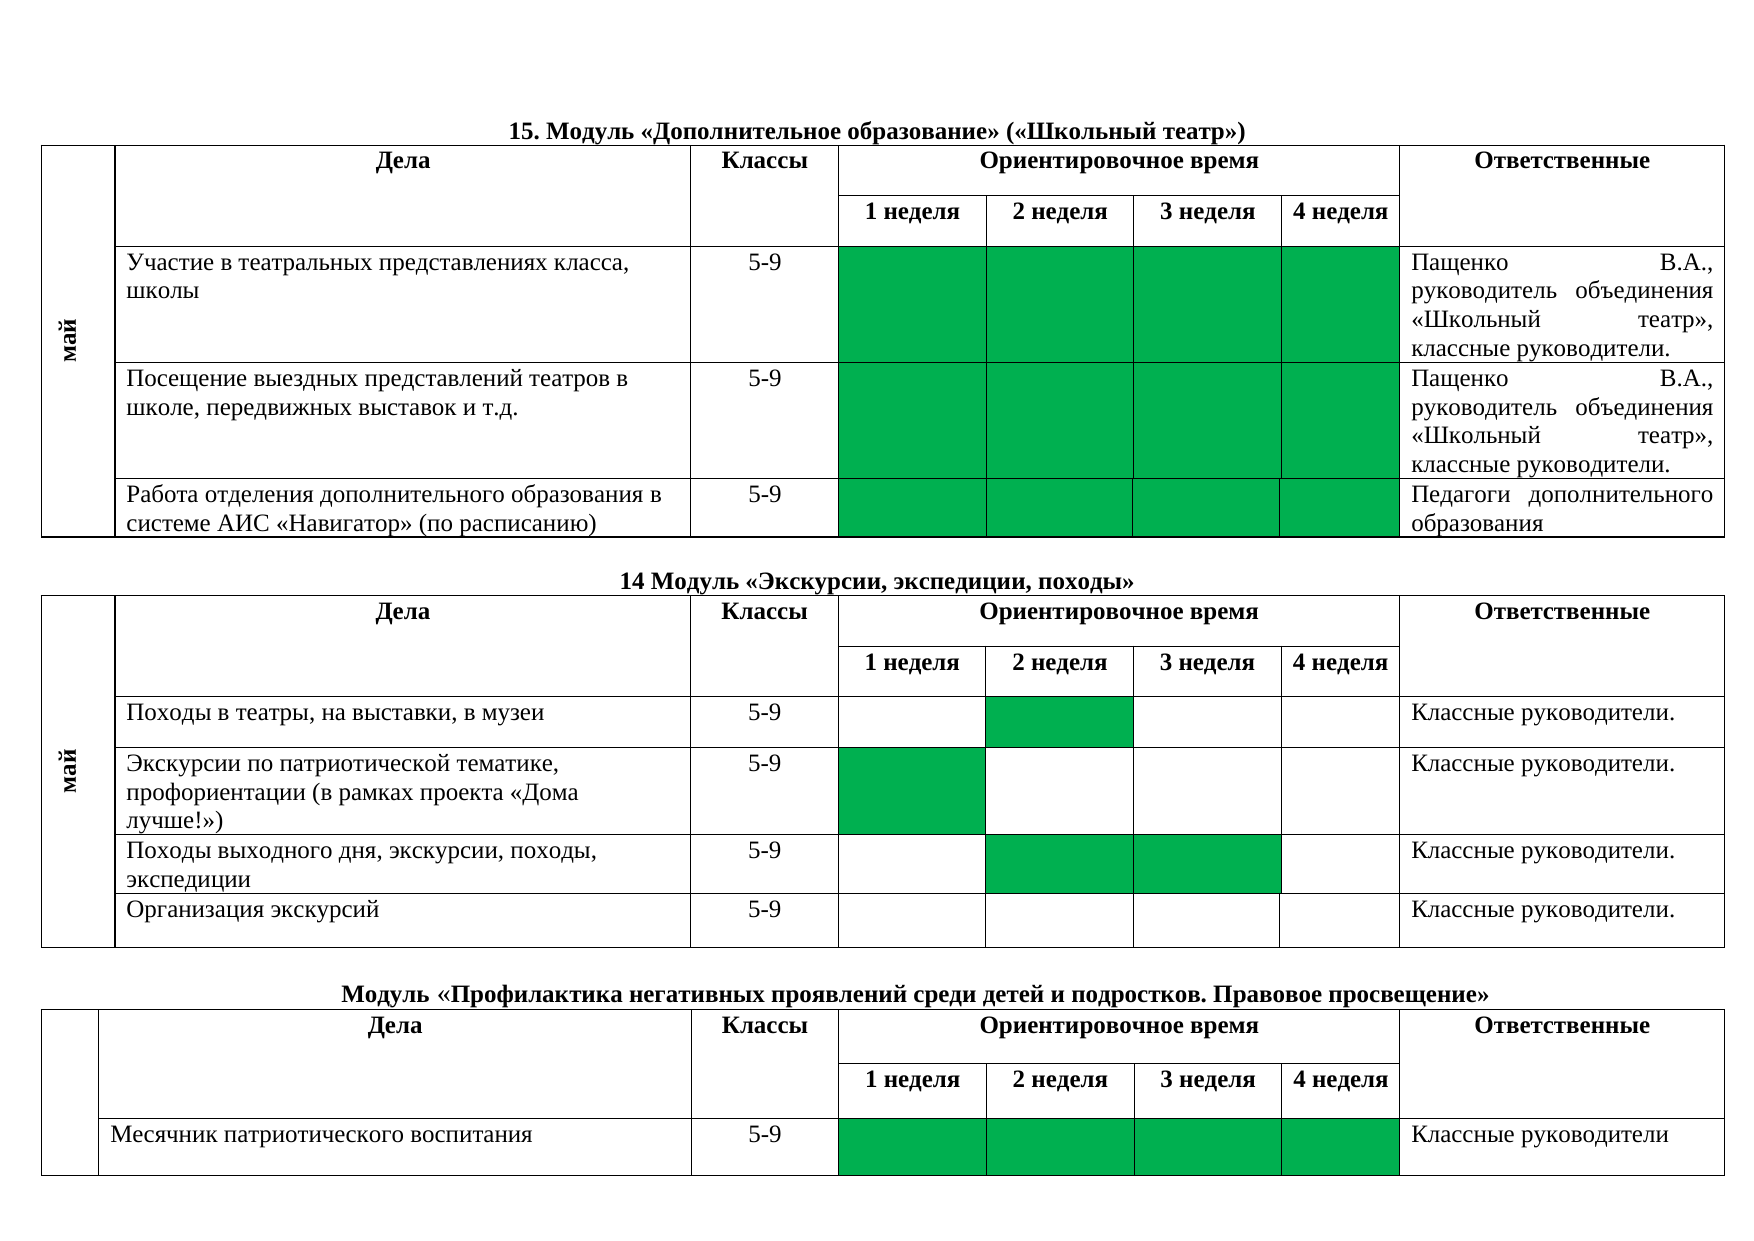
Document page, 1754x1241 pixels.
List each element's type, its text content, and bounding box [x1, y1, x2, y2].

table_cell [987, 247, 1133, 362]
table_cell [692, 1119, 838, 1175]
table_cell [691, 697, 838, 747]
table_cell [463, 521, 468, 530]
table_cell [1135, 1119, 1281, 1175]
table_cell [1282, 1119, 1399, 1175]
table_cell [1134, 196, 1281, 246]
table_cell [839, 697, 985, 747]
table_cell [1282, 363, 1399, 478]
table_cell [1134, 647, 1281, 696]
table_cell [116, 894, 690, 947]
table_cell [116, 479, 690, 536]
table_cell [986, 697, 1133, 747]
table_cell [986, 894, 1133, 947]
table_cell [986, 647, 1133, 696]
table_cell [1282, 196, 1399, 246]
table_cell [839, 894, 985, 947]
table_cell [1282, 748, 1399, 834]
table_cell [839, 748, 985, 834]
text Модуль «Профилактика негативных проявлений среди детей и подростков. Правовое просвещение» [118, 976, 1713, 1009]
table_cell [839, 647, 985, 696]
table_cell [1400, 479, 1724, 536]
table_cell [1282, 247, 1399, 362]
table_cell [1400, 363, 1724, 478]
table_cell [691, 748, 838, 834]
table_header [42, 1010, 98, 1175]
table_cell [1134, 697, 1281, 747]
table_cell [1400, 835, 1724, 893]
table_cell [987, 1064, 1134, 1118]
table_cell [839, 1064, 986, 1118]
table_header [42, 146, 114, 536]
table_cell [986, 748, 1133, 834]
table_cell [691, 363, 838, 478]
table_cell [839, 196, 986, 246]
text 15. Модуль «Дополнительное образование» («Школьный театр») [118, 116, 1636, 144]
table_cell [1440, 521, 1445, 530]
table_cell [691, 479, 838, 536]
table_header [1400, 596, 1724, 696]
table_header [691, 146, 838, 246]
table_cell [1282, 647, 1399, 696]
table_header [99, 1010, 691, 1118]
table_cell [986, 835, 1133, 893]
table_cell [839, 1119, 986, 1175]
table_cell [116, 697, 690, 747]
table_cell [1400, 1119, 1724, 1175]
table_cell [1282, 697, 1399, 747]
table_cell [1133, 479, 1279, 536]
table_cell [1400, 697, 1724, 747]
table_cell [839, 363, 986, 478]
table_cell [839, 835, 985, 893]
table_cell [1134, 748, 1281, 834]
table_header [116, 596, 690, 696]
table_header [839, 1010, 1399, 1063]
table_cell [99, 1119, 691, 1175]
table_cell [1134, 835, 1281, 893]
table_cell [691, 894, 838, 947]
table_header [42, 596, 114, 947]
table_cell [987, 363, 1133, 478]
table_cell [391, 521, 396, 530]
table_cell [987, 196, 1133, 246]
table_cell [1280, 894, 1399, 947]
text 14 Модуль «Экскурсии, экспедиции, походы» [118, 566, 1636, 595]
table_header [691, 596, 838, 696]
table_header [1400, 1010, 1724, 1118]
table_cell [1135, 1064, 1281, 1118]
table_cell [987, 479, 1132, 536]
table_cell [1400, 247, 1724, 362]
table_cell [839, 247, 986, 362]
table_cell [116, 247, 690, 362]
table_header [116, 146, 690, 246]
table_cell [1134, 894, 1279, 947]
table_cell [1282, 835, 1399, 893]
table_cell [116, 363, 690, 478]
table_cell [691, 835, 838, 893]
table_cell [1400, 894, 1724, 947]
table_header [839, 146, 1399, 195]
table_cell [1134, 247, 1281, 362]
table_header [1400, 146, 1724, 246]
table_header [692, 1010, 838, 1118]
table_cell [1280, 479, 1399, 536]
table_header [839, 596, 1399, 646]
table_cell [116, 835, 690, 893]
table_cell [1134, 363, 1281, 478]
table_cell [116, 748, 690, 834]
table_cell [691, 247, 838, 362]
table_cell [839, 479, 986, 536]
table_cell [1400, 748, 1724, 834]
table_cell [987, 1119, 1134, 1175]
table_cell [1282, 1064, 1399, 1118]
